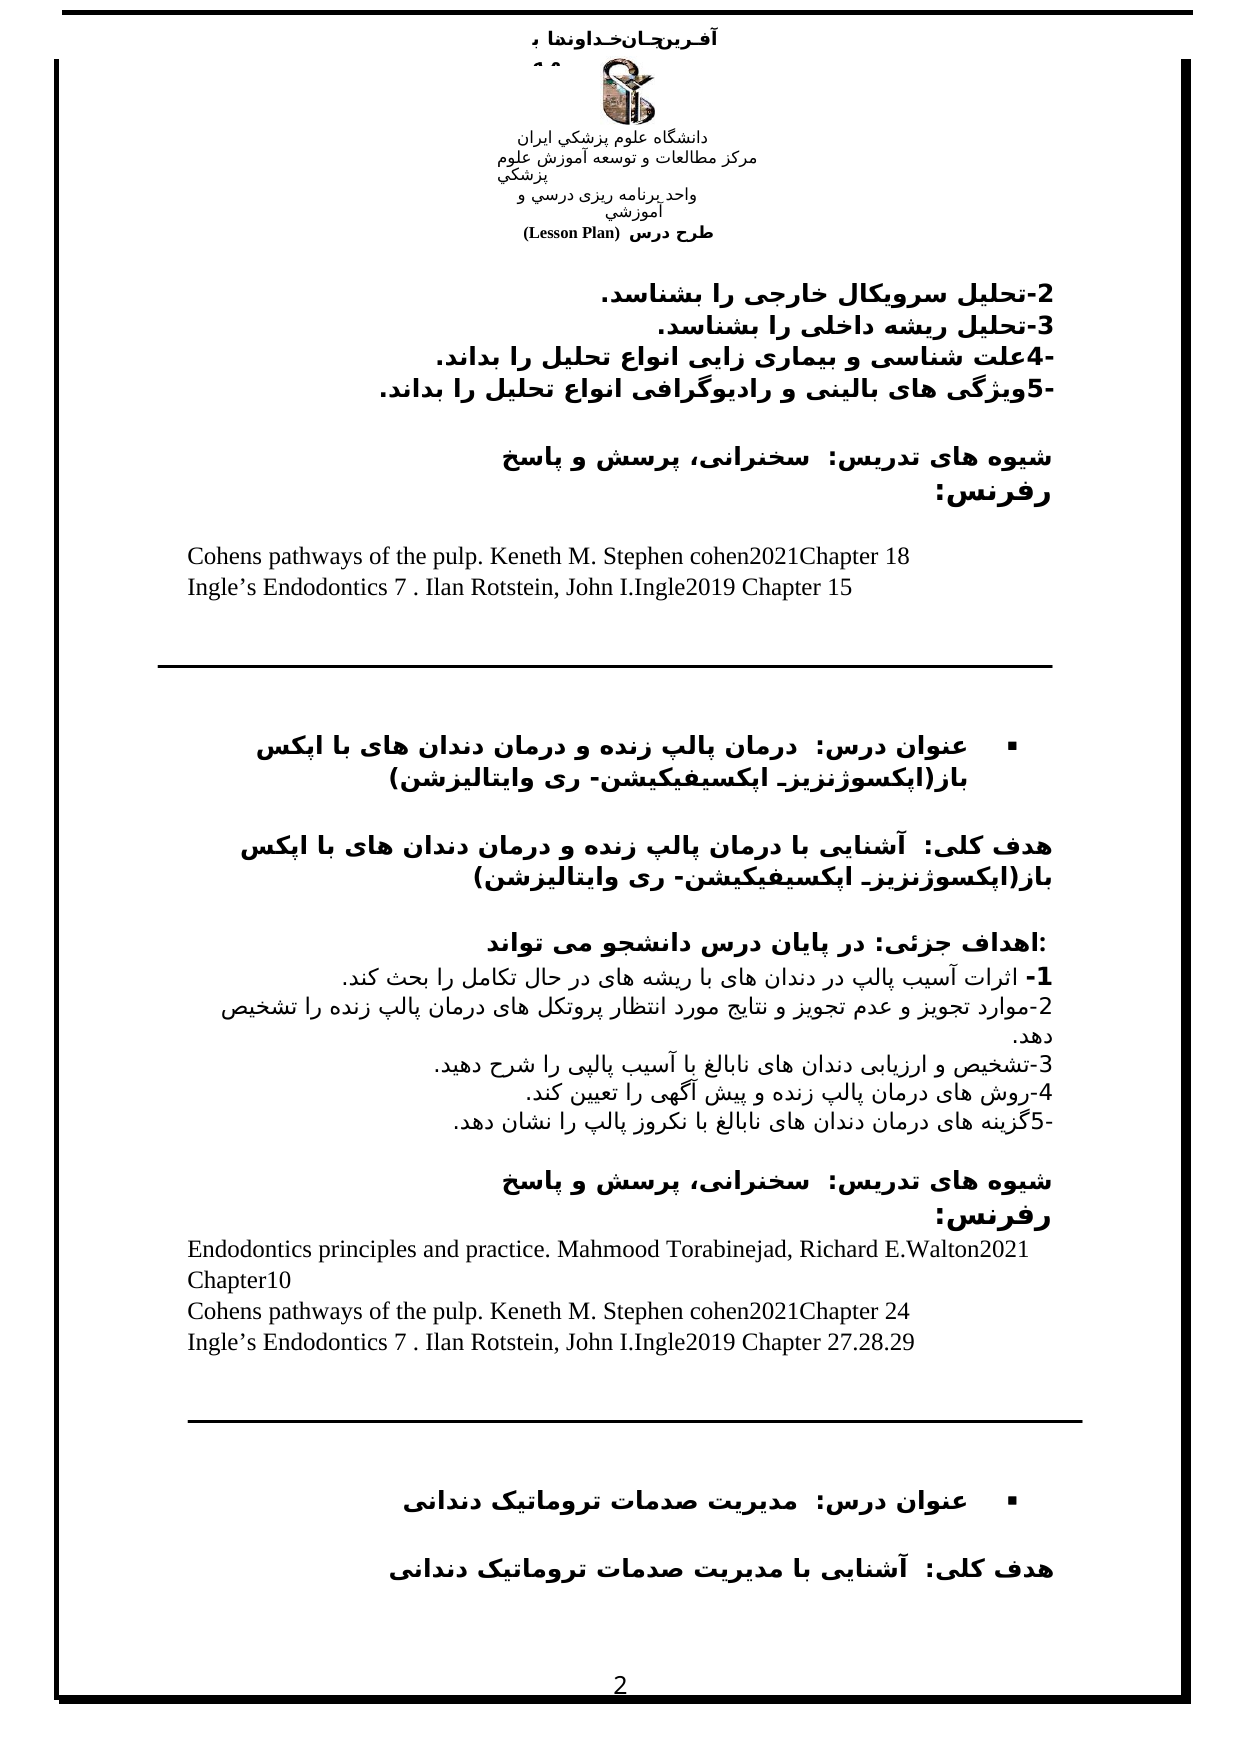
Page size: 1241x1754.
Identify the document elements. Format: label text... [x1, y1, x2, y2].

text Cohens pathways of the pulp. Keneth M. Stephen cohen2021Chapter 24 [187, 1296, 1053, 1325]
text 3-تحلیل ریشه داخلی را بشناسد. [187, 311, 1054, 340]
text Endodontics principles and practice. Mahmood Torabinejad, Richard E.Walton2021 [187, 1234, 1053, 1263]
picture [600, 56, 655, 125]
text Chapter10 [187, 1265, 1053, 1294]
text Ingle’s Endodontics 7 . Ilan Rotstein, John I.Ingle2019 Chapter 15 [187, 572, 1053, 601]
text هدف کلی: آشنایی با مدیریت صدمات تروماتیک دندانی [187, 1554, 1054, 1584]
text 3-تشخیص و ارزیابی دندان های نابالغ با آسیب پالپی را شرح دهید. [195, 1051, 1053, 1077]
text 2-تحلیل سرویکال خارجی را بشناسد. [187, 279, 1054, 308]
text -5گزینه های درمان دندان های نابالغ با نکروز پالپ را نشان دهد. [195, 1108, 1053, 1135]
text شیوه های تدريس: سخنرانی، پرسش و پاسخ [187, 1166, 1053, 1195]
text -4علت شناسی و بیماری زایی انواع تحلیل را بداند. [187, 342, 1054, 371]
text رفرنس: [187, 1197, 1053, 1231]
text اهداف جزئی: در پایان درس دانشجو می تواند: [187, 925, 1046, 959]
text -5ویژگی های بالینی و رادیوگرافی انواع تحلیل را بداند. [187, 374, 1054, 403]
text هدف کلی: آشنایی با درمان پالپ زنده و درمان دندان های با اپکس باز(اپکسوژنزیزـ اپکسیفیکیشن- ری وایتالیزشن) [187, 831, 1053, 892]
text Cohens pathways of the pulp. Keneth M. Stephen cohen2021Chapter 18 [187, 541, 1053, 570]
list عنوان درس: مدیریت صدمات تروماتیک دندانی [187, 1486, 1006, 1516]
list عنوان درس: درمان پالپ زنده و درمان دندان های با اپکس باز(اپکسوژنزیزـ اپکسیفیکیشن- ری وایتالیزشن) [187, 731, 1006, 792]
text شیوه های تدريس: سخنرانی، پرسش و پاسخ [187, 442, 1053, 471]
text Ingle’s Endodontics 7 . Ilan Rotstein, John I.Ingle2019 Chapter 27.28.29 [187, 1327, 1053, 1356]
text 4-روش های درمان پالپ زنده و پیش آگهی را تعیین کند. [195, 1079, 1053, 1106]
text 2-موارد تجویز و عدم تجویز و نتایج مورد انتظار پروتکل های درمان پالپ زنده را تشخیص دهد. [195, 993, 1053, 1049]
text 1- اثرات آسیب پالپ در دندان های با ریشه های در حال تکامل را بحث کند. [195, 962, 1053, 991]
text رفرنس: [187, 473, 1053, 507]
